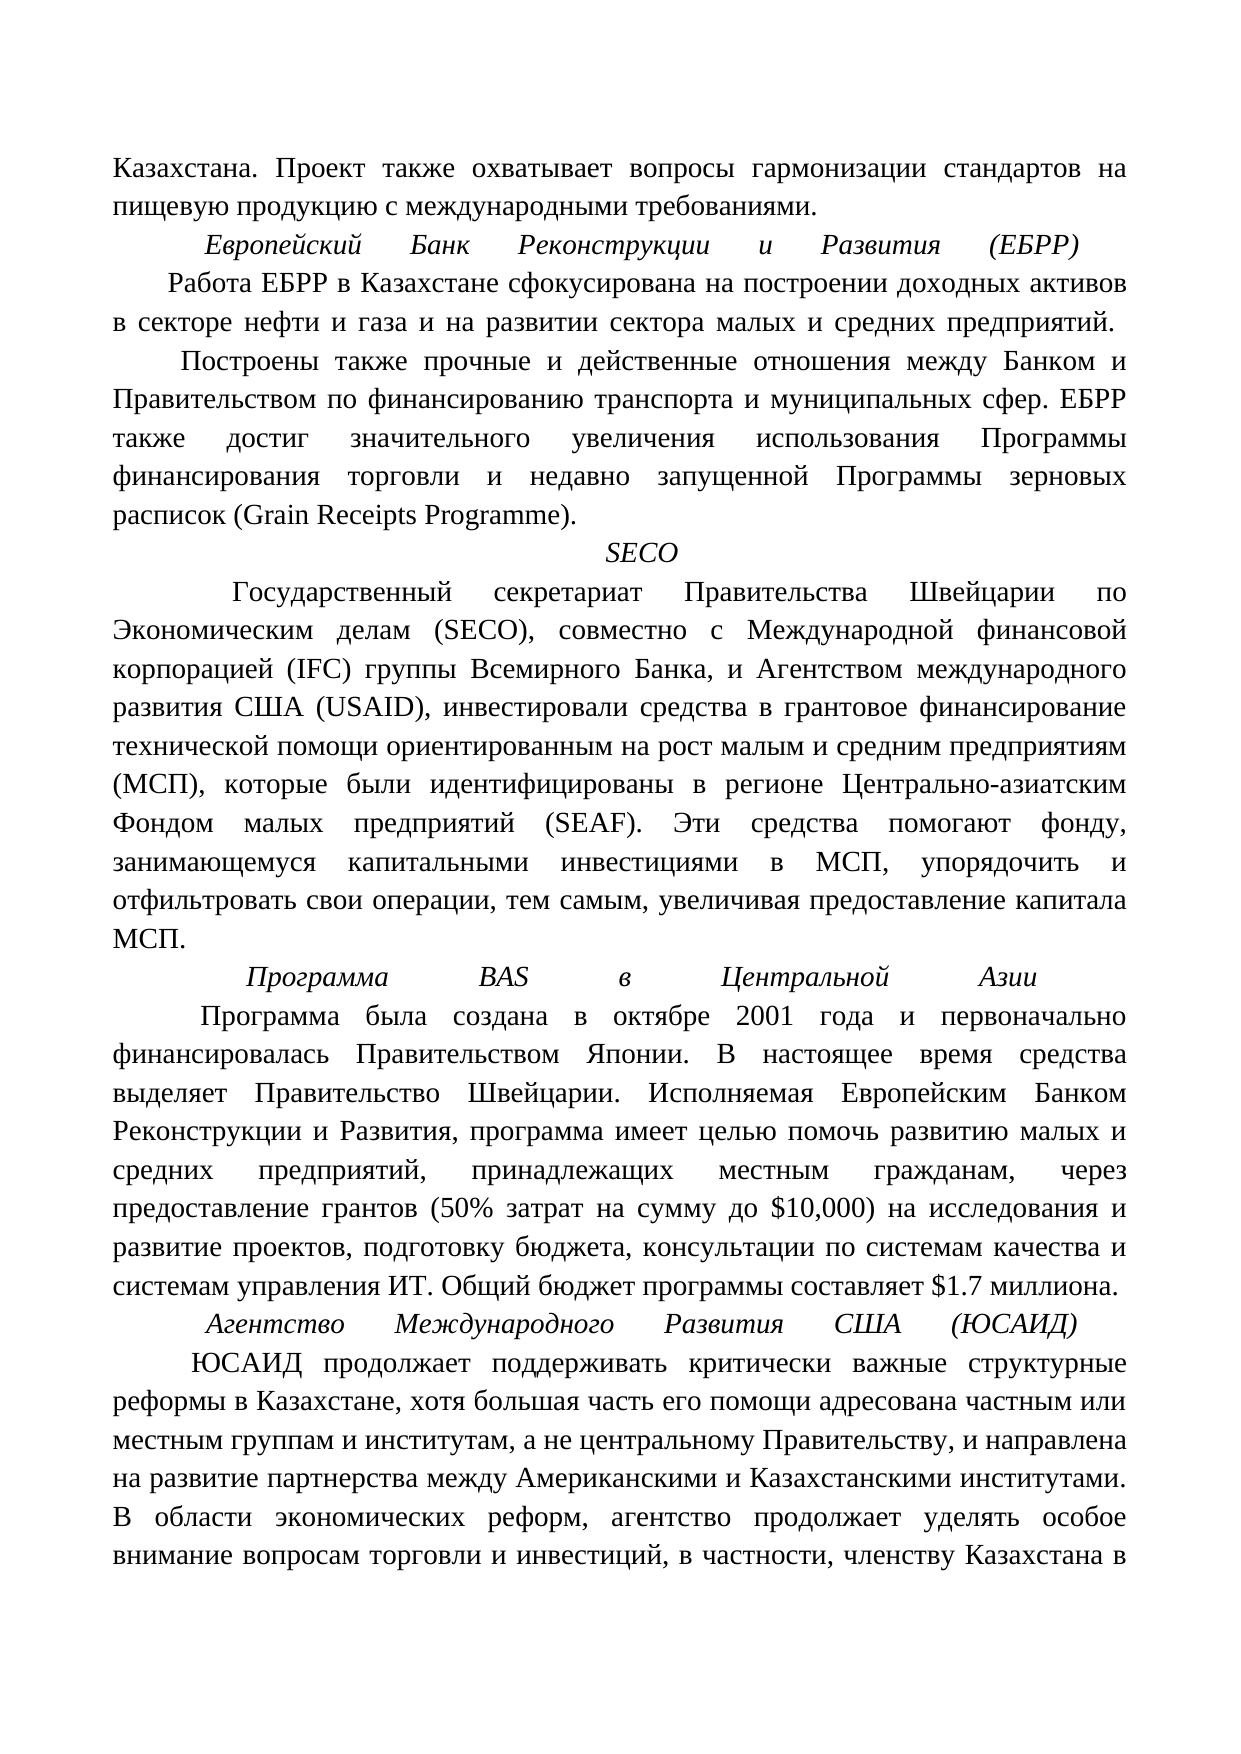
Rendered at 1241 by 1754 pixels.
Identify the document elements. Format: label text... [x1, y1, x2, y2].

text SECO Государственный секретариат Правительства Швейцарии по Экономическим делам (SECO), совместно с Международной финансовой корпорацией (IFC) группы Всемирного Банка, и Агентством международного развития США (USAID), инвестировали средства в грантовое финансирование технической помощи ориентированным на рост малым и средним предприятиям (МСП), которые были идентифицированы в регионе Центрально-азиатским Фондом малых предприятий (SEAF). Эти средства помогают фонду, занимающемуся капитальными инвестициями в МСП, упорядочить и отфильтровать свои операции, тем самым, увеличивая предоставление капитала МСП. [112, 535, 1128, 954]
text Европейский Банк Реконструкции и Развития (ЕБРР) Работа ЕБРР в Казахстане сфокусирована на построении доходных активов в секторе нефти и газа и на развитии сектора малых и средних предприятий. Построены также прочные и действенные отношения между Банком и Правительством по финансированию транспорта и муниципальных сфер. ЕБРР также достиг значительного увеличения использования Программы финансирования торговли и недавно запущенной Программы зерновых расписок (Grain Receipts Programme). [112, 227, 1128, 530]
text Программа BAS в Центральной Азии Программа была создана в октябре 2001 года и первоначально финансировалась Правительством Японии. В настоящее время средства выделяет Правительство Швейцарии. Исполняемая Европейским Банком Реконструкции и Развития, программа имеет целью помочь развитию малых и средних предприятий, принадлежащих местным гражданам, через предоставление грантов (50% затрат на сумму до $10,000) на исследования и развитие проектов, подготовку бюджета, консультации по системам качества и системам управления ИТ. Общий бюджет программы составляет $1.7 миллиона. [112, 959, 1128, 1301]
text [112, 1306, 1128, 1571]
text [112, 150, 1128, 222]
